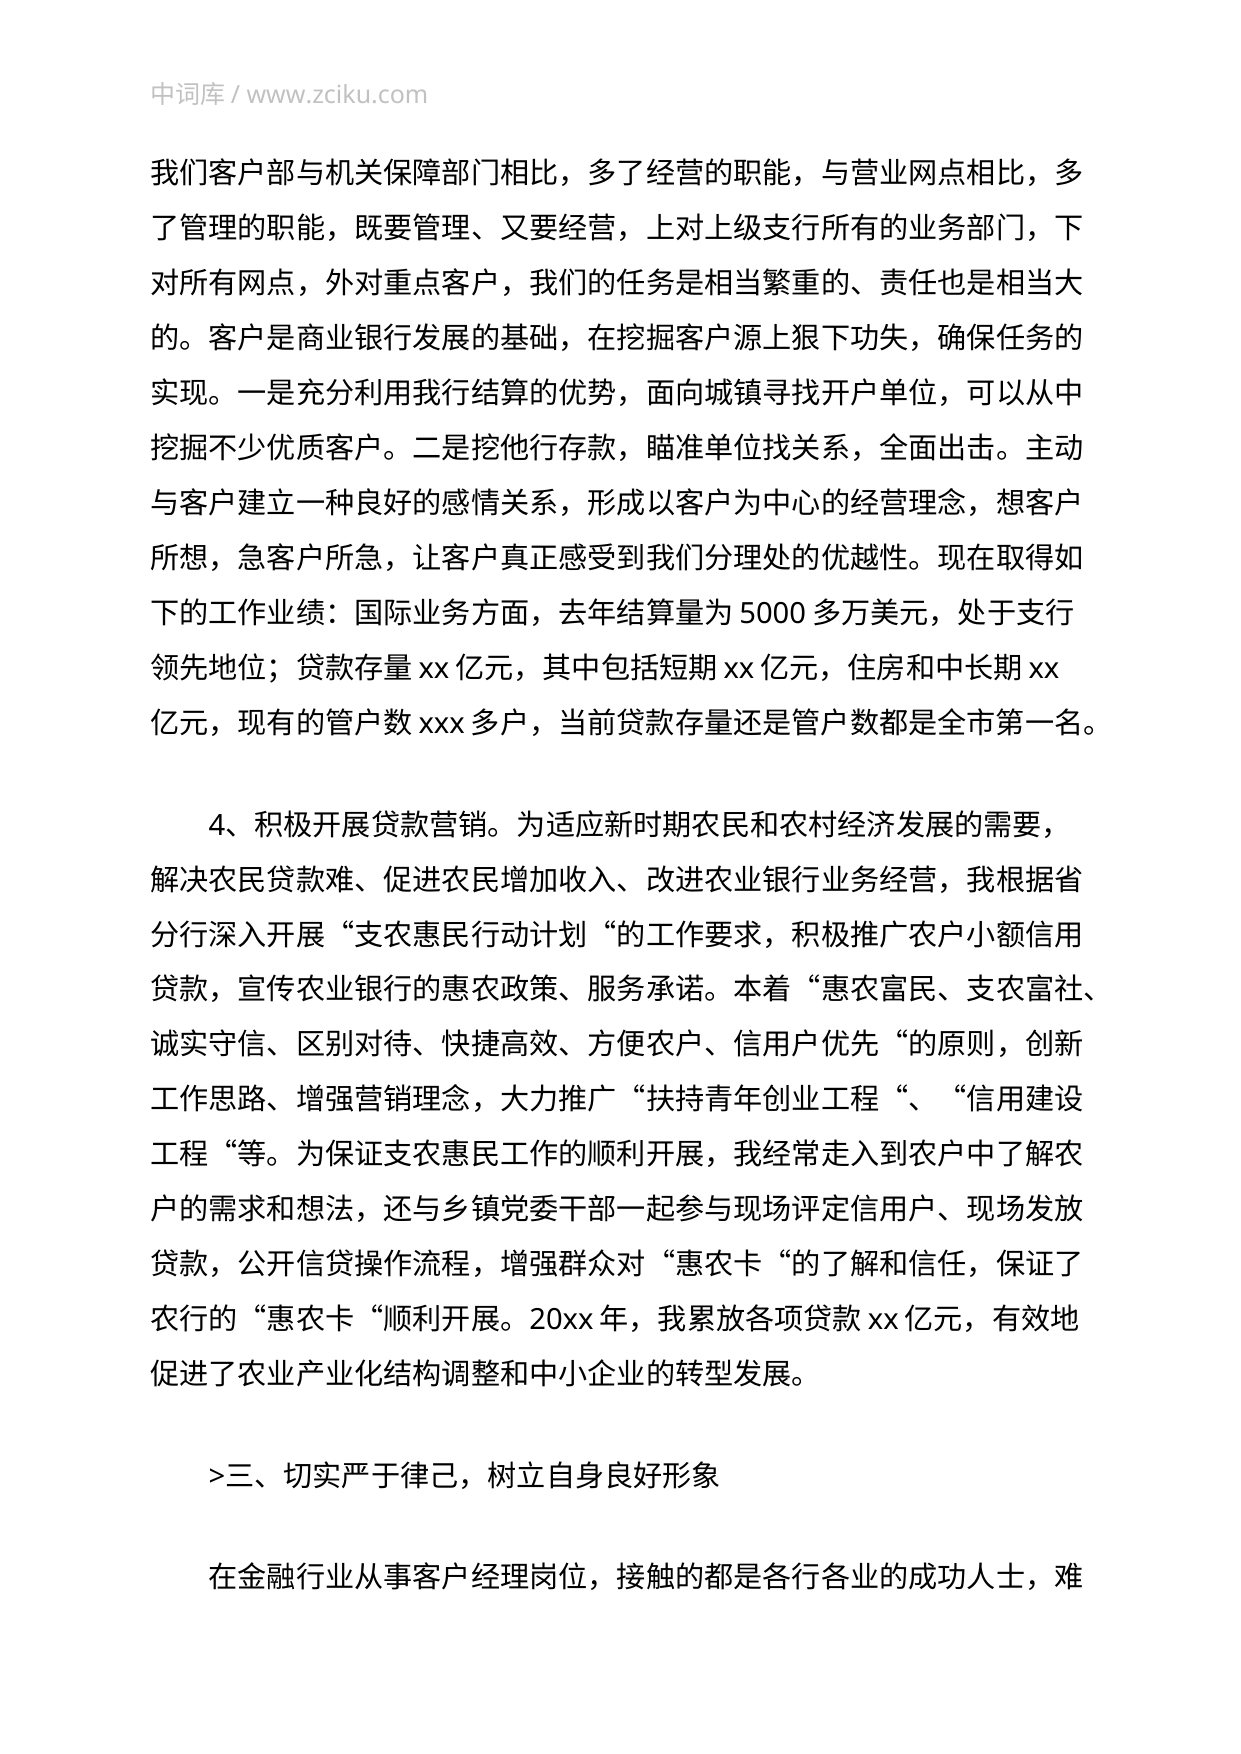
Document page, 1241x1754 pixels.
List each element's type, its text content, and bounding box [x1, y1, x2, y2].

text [150, 1554, 1090, 1596]
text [150, 150, 1090, 742]
text >三、切实严于律己，树立自身良好形象 [150, 1452, 1090, 1494]
text 4、积极开展贷款营销。为适应新时期农民和农村经济发展的需要，解决农民贷款难、促进农民增加收入、改进农业银行业务经营，我根据省分行深入开展“支农惠民行动计划“的工作要求，积极推广农户小额信用贷款，宣传农业银行的惠农政策、服务承诺。本着“惠农富民、支农富社、诚实守信、区别对待、快捷高效、方便农户、信用户优先“的原则，创新工作思路、增强营销理念，大力推广“扶持青年创业工程“、“信用建设工程“等。为保证支农惠民工作的顺利开展，我经常走入到农户中了解农户的需求和想法，还与乡镇党委干部一起参与现场评定信用户、现场发放贷款，公开信贷操作流程，增强群众对“惠农卡“的了解和信任，保证了农行的“惠农卡“顺利开展。20xx年，我累放各项贷款xx亿元，有效地促进了农业产业化结构调整和中小企业的转型发展。 [150, 801, 1090, 1393]
